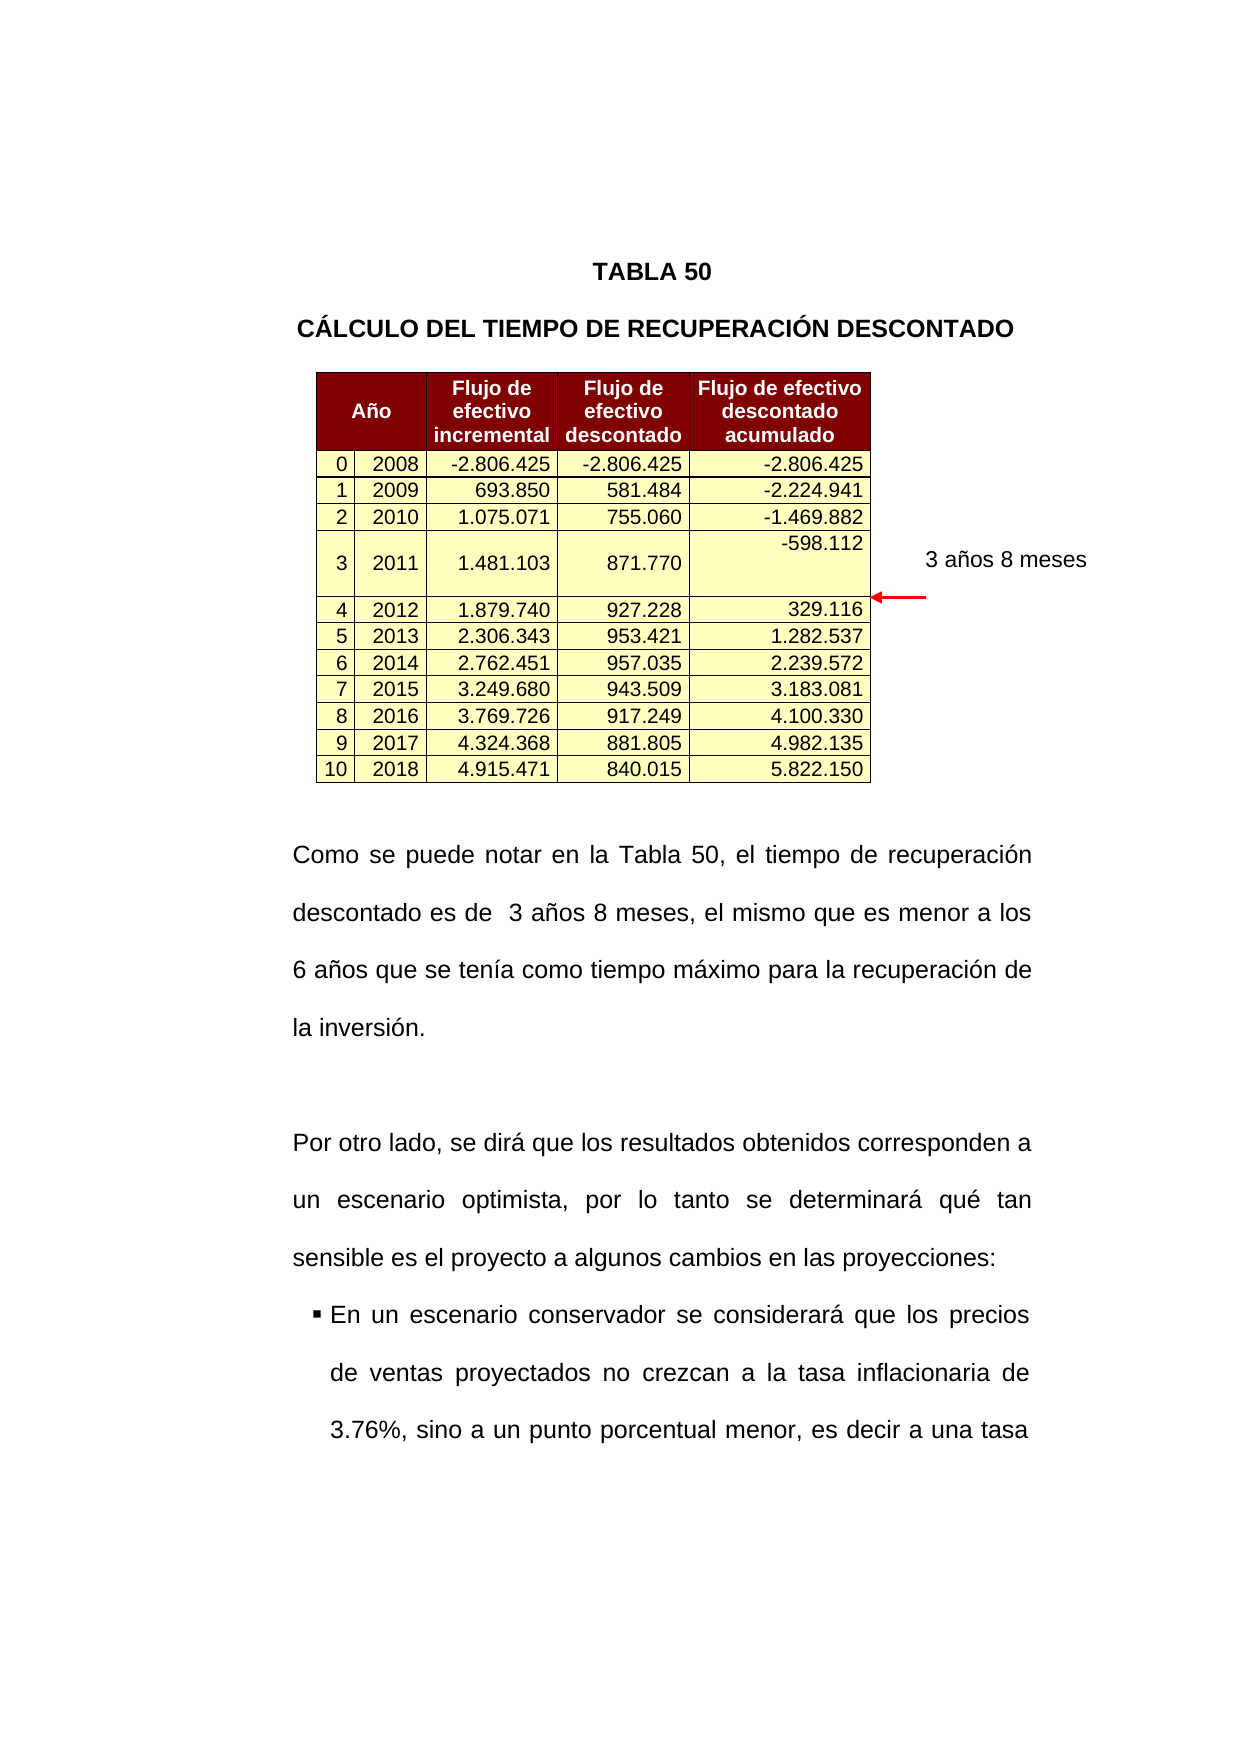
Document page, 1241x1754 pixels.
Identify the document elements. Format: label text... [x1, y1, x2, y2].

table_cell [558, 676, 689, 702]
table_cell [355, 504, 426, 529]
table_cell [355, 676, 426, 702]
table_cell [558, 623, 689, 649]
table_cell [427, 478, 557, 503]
text TABLA 50 [274, 257, 1031, 286]
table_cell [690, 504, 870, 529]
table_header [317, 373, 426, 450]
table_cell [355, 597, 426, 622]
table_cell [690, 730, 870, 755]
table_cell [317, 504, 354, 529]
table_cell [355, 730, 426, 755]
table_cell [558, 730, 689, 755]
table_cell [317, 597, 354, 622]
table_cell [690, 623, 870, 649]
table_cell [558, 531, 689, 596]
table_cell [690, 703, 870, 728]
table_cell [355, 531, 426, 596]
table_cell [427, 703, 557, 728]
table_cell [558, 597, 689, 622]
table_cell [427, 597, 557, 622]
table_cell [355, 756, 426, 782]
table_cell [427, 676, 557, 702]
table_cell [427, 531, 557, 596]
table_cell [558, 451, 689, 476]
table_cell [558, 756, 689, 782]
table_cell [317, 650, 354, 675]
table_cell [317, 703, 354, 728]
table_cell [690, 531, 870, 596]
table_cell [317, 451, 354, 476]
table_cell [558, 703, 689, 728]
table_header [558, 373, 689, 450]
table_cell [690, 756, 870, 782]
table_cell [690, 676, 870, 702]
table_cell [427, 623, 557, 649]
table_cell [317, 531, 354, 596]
text Por otro lado, se dirá que los resultados obtenidos corresponden a un escenario optimista, por lo tanto se determinará qué tan sensible es el proyecto a algunos cambios en las proyecciones: [292, 1128, 1033, 1271]
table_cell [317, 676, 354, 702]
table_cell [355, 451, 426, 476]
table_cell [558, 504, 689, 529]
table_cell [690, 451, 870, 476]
text Como se puede notar en 50, el tiempo de recuperación descontado es de 3 años 8 meses, el mismo que es menor a los 6 años que se tenía como tiempo máximo para la recuperación de la inversión. [292, 840, 1033, 1041]
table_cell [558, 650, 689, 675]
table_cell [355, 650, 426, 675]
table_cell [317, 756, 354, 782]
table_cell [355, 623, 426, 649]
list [311, 1300, 1031, 1444]
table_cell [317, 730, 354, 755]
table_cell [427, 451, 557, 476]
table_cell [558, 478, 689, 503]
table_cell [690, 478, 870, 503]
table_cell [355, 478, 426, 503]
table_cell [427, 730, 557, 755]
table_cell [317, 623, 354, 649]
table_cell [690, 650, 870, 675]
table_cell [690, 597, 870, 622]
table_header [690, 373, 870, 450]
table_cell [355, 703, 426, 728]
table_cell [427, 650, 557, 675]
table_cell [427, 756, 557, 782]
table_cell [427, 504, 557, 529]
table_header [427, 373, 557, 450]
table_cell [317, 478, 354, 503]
text CÁLCULO DEL TIEMPO DE RECUPERACIÓN DESCONTADO [274, 314, 1031, 343]
